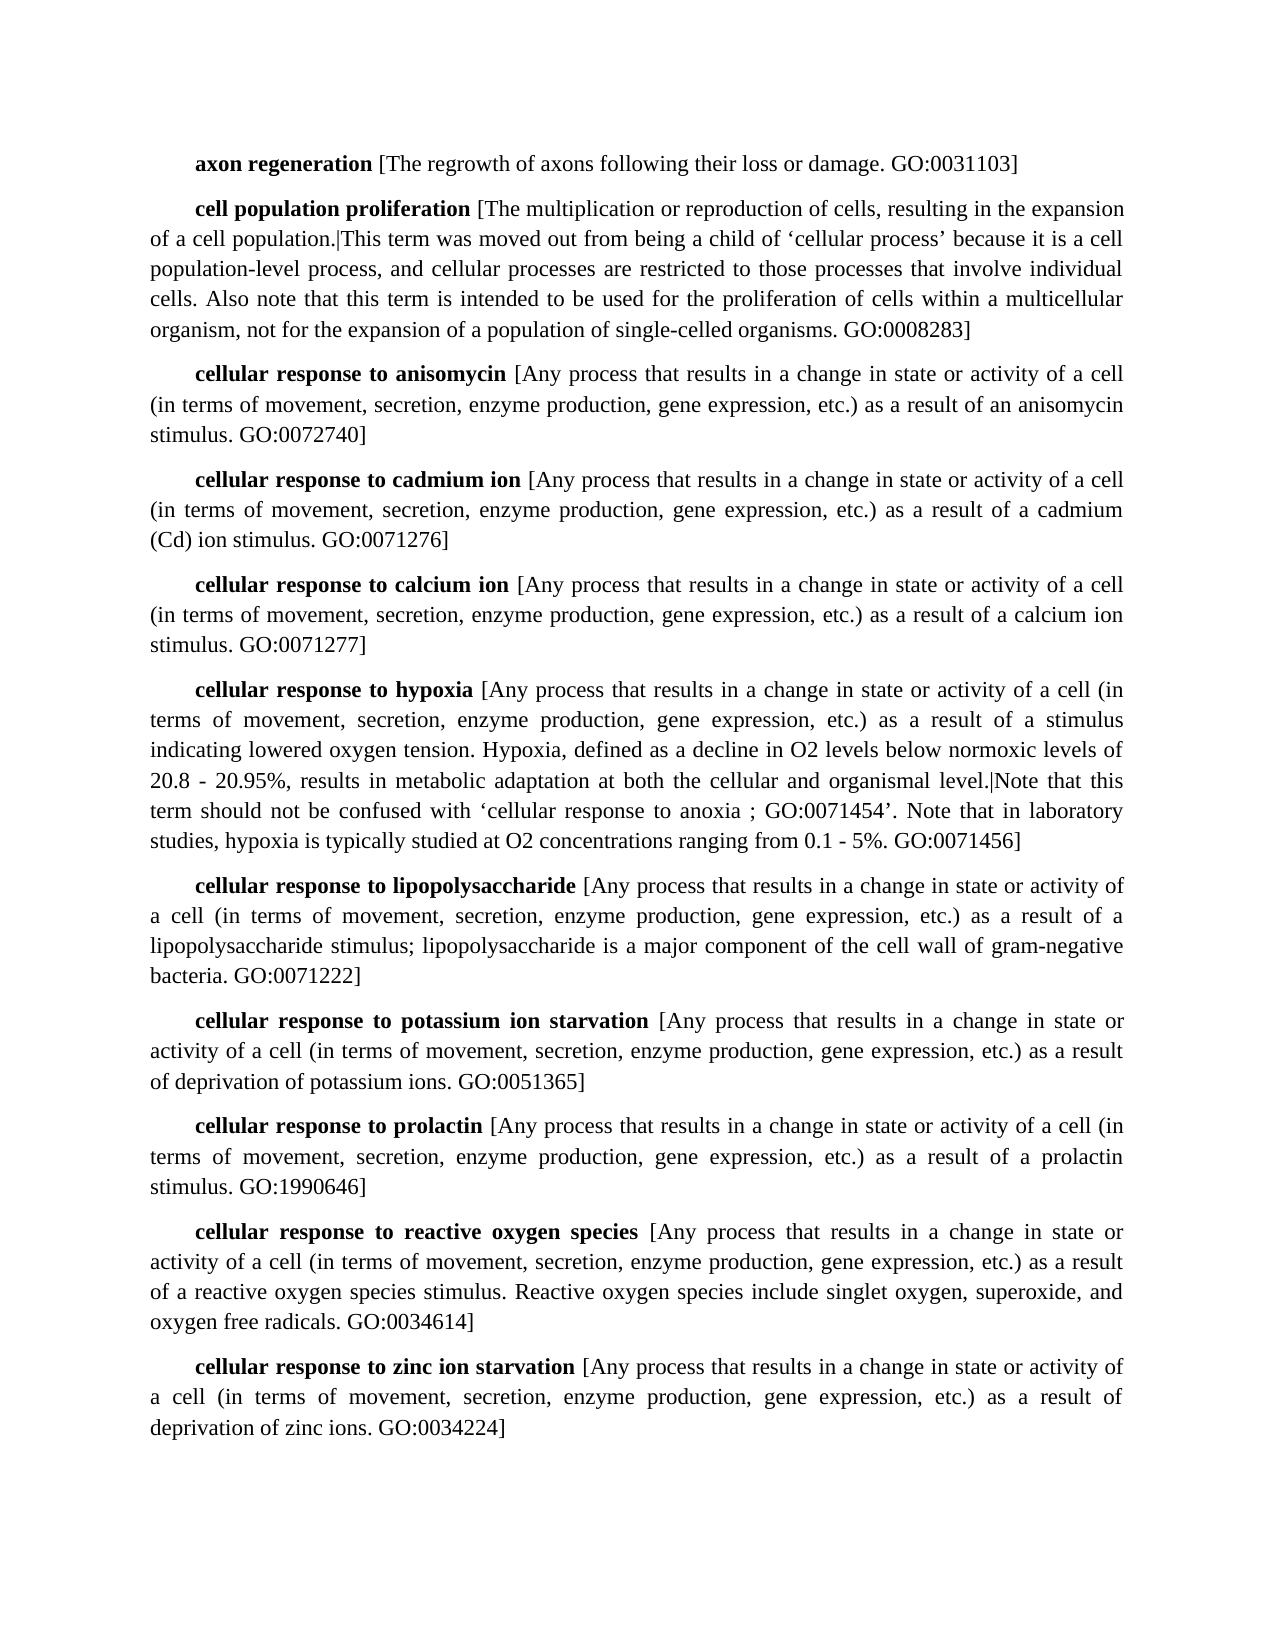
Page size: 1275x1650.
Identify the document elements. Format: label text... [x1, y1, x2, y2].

text cellular response to potassium ion starvation [Any process that results in a change in state or activity of a cell (in terms of movement, secretion, enzyme production, gene expression, etc.) as a result of deprivation of potassium ions. GO:0051365] [150, 1007, 1125, 1094]
text cellular response to prolactin [Any process that results in a change in state or activity of a cell (in terms of movement, secretion, enzyme production, gene expression, etc.) as a result of a prolactin stimulus. GO:1990646] [150, 1112, 1125, 1199]
text cellular response to anisomycin [Any process that results in a change in state or activity of a cell (in terms of movement, secretion, enzyme production, gene expression, etc.) as a result of an anisomycin stimulus. GO:0072740] [150, 360, 1125, 447]
text cell population proliferation [The multiplication or reproduction of cells, resulting in the expansion of a cell population.|This term was moved out from being a child of ‘cellular process’ because it is a cell population-level process, and cellular processes are restricted to those processes that involve individual cells. Also note that this term is intended to be used for the proliferation of cells within a multicellular organism, not for the expansion of a population of single-celled organisms. GO:0008283] [150, 195, 1125, 342]
text cellular response to calcium ion [Any process that results in a change in state or activity of a cell (in terms of movement, secretion, enzyme production, gene expression, etc.) as a result of a calcium ion stimulus. GO:0071277] [150, 571, 1125, 658]
text cellular response to hypoxia [Any process that results in a change in state or activity of a cell (in terms of movement, secretion, enzyme production, gene expression, etc.) as a result of a stimulus indicating lowered oxygen tension. Hypoxia, defined as a decline in O2 levels below normoxic levels of 20.8 - 20.95%, results in metabolic adaptation at both the cellular and organismal level.|Note that this term should not be confused with ‘cellular response to anoxia ; GO:0071454’. Note that in laboratory studies, hypoxia is typically studied at O2 concentrations ranging from 0.1 - 5%. GO:0071456] [150, 676, 1125, 853]
text cellular response to reactive oxygen species [Any process that results in a change in state or activity of a cell (in terms of movement, secretion, enzyme production, gene expression, etc.) as a result of a reactive oxygen species stimulus. Reactive oxygen species include singlet oxygen, superoxide, and oxygen free radicals. GO:0034614] [150, 1218, 1125, 1335]
text cellular response to zinc ion starvation [Any process that results in a change in state or activity of a cell (in terms of movement, secretion, enzyme production, gene expression, etc.) as a result of deprivation of zinc ions. GO:0034224] [150, 1353, 1125, 1440]
text axon regeneration [The regrowth of axons following their loss or damage. GO:0031103] [150, 150, 1125, 176]
text cellular response to cadmium ion [Any process that results in a change in state or activity of a cell (in terms of movement, secretion, enzyme production, gene expression, etc.) as a result of a cadmium (Cd) ion stimulus. GO:0071276] [150, 466, 1125, 552]
text cellular response to lipopolysaccharide [Any process that results in a change in state or activity of a cell (in terms of movement, secretion, enzyme production, gene expression, etc.) as a result of a lipopolysaccharide stimulus; lipopolysaccharide is a major component of the cell wall of gram-negative bacteria. GO:0071222] [150, 872, 1125, 989]
